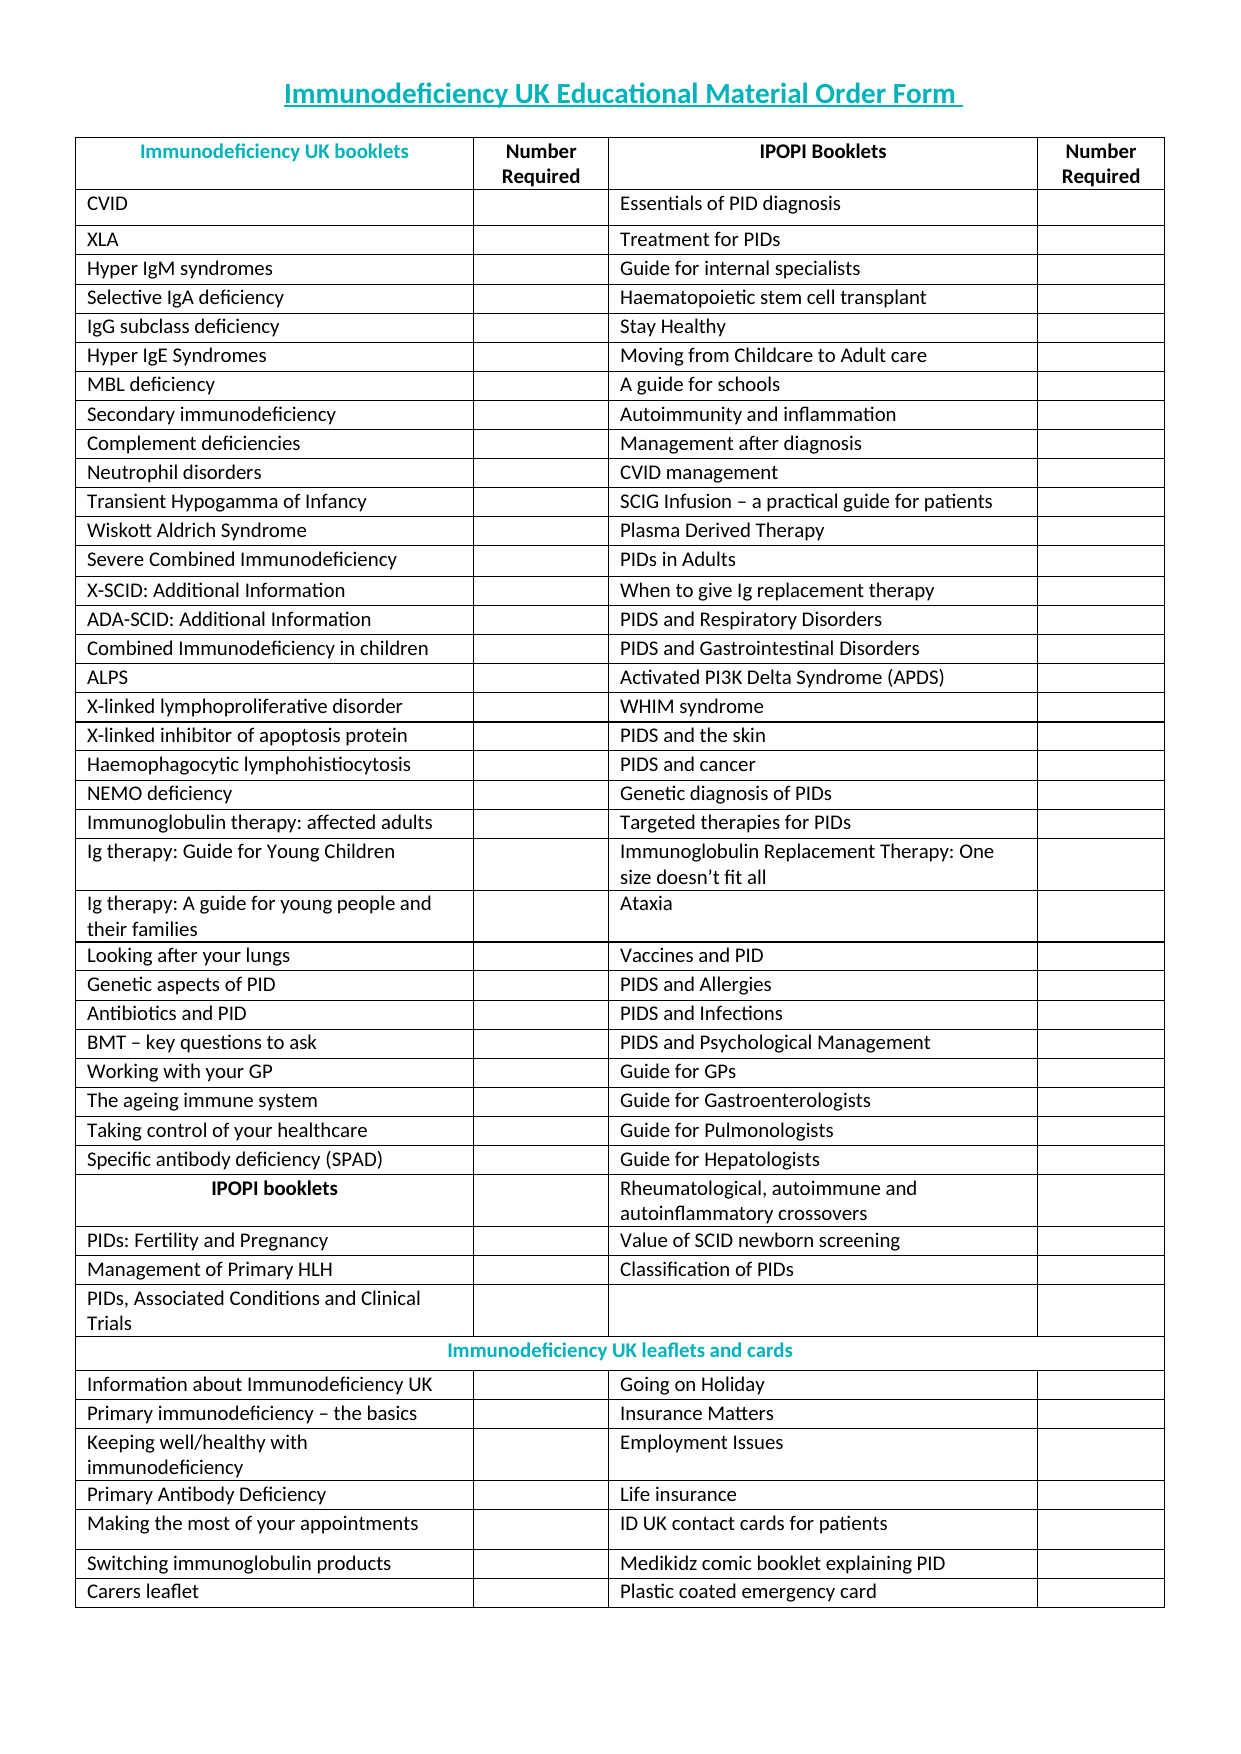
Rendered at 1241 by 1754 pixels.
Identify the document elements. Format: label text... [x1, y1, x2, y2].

table_cell [1038, 1510, 1164, 1549]
table_cell PIDs, Associated Conditions and Clinical Trials [76, 1285, 473, 1336]
table_cell [474, 285, 608, 312]
table_cell [474, 751, 608, 779]
table_cell [1038, 693, 1164, 721]
table_cell [1038, 1256, 1164, 1284]
table_cell PIDS and Allergies [609, 971, 1037, 999]
table_cell [1038, 781, 1164, 808]
table_cell PIDs: Fertility and Pregnancy [76, 1227, 473, 1255]
table_cell Haematopoietic stem cell transplant [609, 285, 1037, 312]
table_cell Classification of PIDs [609, 1256, 1037, 1284]
table_cell [474, 1030, 608, 1058]
table_cell Haemophagocytic lymphohistiocytosis [76, 751, 473, 779]
table_cell [474, 1285, 608, 1336]
table_cell [1038, 255, 1164, 283]
table_cell [474, 723, 608, 750]
table_cell Specific antibody deficiency (SPAD) [76, 1146, 473, 1174]
table_cell Genetic diagnosis of PIDs [609, 781, 1037, 808]
table_cell PIDs in Adults [609, 546, 1037, 576]
table_cell PIDS and Psychological Management [609, 1030, 1037, 1058]
table_cell SCIG Infusion – a practical guide for patients [609, 488, 1037, 516]
table_cell [474, 190, 608, 225]
table_cell [1038, 1146, 1164, 1174]
table_cell When to give Ig replacement therapy [609, 577, 1037, 605]
table_cell [474, 226, 608, 254]
table_cell [1038, 1175, 1164, 1226]
table_cell Vaccines and PID [609, 943, 1037, 970]
table_cell [1038, 664, 1164, 692]
table_cell [1038, 517, 1164, 545]
table_cell [474, 1146, 608, 1174]
table_cell Stay Healthy [609, 314, 1037, 342]
table_cell [1038, 1088, 1164, 1116]
table_cell [1038, 372, 1164, 400]
table_cell [474, 314, 608, 342]
table_cell Guide for internal specialists [609, 255, 1037, 283]
table_cell Carers leaflet [76, 1579, 473, 1607]
table_cell [1038, 723, 1164, 750]
table_cell [474, 781, 608, 808]
table_cell [1038, 839, 1164, 889]
table_cell Immunoglobulin therapy: affected adults [76, 810, 473, 838]
table_cell [1038, 1001, 1164, 1028]
table_cell [474, 1429, 608, 1480]
table_cell Treatment for PIDs [609, 226, 1037, 254]
table_cell [474, 1579, 608, 1607]
table_cell [1038, 1285, 1164, 1336]
table_cell [1038, 1579, 1164, 1607]
table_cell Making the most of your appointments [76, 1510, 473, 1549]
table_header Immunodeficiency UK booklets [76, 138, 473, 189]
table_cell [474, 372, 608, 400]
table_cell BMT – key questions to ask [76, 1030, 473, 1058]
table_cell [474, 1371, 608, 1399]
table_cell [1038, 606, 1164, 634]
table_cell [474, 1256, 608, 1284]
table_header Number Required [1038, 138, 1164, 189]
table_cell CVID management [609, 459, 1037, 487]
table_cell [1038, 1059, 1164, 1087]
table_cell [474, 1510, 608, 1549]
table_cell [1038, 314, 1164, 342]
table_cell Taking control of your healthcare [76, 1117, 473, 1145]
table_cell [1038, 971, 1164, 999]
table_cell [474, 1001, 608, 1028]
table_cell Guide for Gastroenterologists [609, 1088, 1037, 1116]
table_cell NEMO deficiency [76, 781, 473, 808]
table_cell [1038, 226, 1164, 254]
table_cell PIDS and Gastrointestinal Disorders [609, 635, 1037, 663]
table_cell [474, 971, 608, 999]
table_cell Looking after your lungs [76, 943, 473, 970]
table_cell [474, 943, 608, 970]
table_cell [474, 255, 608, 283]
table_cell PIDS and the skin [609, 723, 1037, 750]
table_cell PIDS and Infections [609, 1001, 1037, 1028]
table_cell Primary immunodeficiency – the basics [76, 1400, 473, 1428]
table_cell Secondary immunodeficiency [76, 401, 473, 429]
table_cell Going on Holiday [609, 1371, 1037, 1399]
table_cell [474, 810, 608, 838]
table_cell Information about Immunodeficiency UK [76, 1371, 473, 1399]
table_cell Essentials of PID diagnosis [609, 190, 1037, 225]
table_cell Working with your GP [76, 1059, 473, 1087]
table_cell Guide for GPs [609, 1059, 1037, 1087]
table_cell XLA [76, 226, 473, 254]
table_cell Hyper IgM syndromes [76, 255, 473, 283]
table_cell Transient Hypogamma of Infancy [76, 488, 473, 516]
table_cell [1038, 1400, 1164, 1428]
table_cell Guide for Hepatologists [609, 1146, 1037, 1174]
table_cell [474, 1117, 608, 1145]
text Immunodeficiency UK Educational Material Order Form [75, 75, 1165, 111]
table_cell [474, 606, 608, 634]
table_header IPOPI Booklets [609, 138, 1037, 189]
table_cell [1038, 401, 1164, 429]
table_cell MBL deficiency [76, 372, 473, 400]
table_cell [474, 664, 608, 692]
table_cell Guide for Pulmonologists [609, 1117, 1037, 1145]
table_header Number Required [474, 138, 608, 189]
table_cell [1038, 285, 1164, 312]
table_cell [474, 401, 608, 429]
table_cell ADA-SCID: Additional Information [76, 606, 473, 634]
table_cell [474, 891, 608, 941]
table_cell CVID [76, 190, 473, 225]
table_cell ID UK contact cards for patients [609, 1510, 1037, 1549]
table_cell X-linked inhibitor of apoptosis protein [76, 723, 473, 750]
table_cell Ig therapy: Guide for Young Children [76, 839, 473, 889]
table_cell Ig therapy: A guide for young people and their families [76, 891, 473, 941]
table_cell [1038, 1227, 1164, 1255]
table_cell [1038, 1429, 1164, 1480]
table_cell Moving from Childcare to Adult care [609, 343, 1037, 371]
table_cell Rheumatological, autoimmune and autoinflammatory crossovers [609, 1175, 1037, 1226]
table_cell Medikidz comic booklet explaining PID [609, 1550, 1037, 1578]
table_cell [1038, 635, 1164, 663]
table_cell [1038, 1371, 1164, 1399]
table_cell The ageing immune system [76, 1088, 473, 1116]
table_cell Activated PI3K Delta Syndrome (APDS) [609, 664, 1037, 692]
table_cell X-linked lymphoproliferative disorder [76, 693, 473, 721]
table_cell [1038, 1550, 1164, 1578]
table_cell Genetic aspects of PID [76, 971, 473, 999]
table_cell [1038, 751, 1164, 779]
table_cell Insurance Matters [609, 1400, 1037, 1428]
table_cell [1038, 577, 1164, 605]
table_cell Wiskott Aldrich Syndrome [76, 517, 473, 545]
table_cell [1038, 488, 1164, 516]
table_cell Management after diagnosis [609, 430, 1037, 458]
table_cell [1038, 943, 1164, 970]
table_cell X-SCID: Additional Information [76, 577, 473, 605]
table_cell [1038, 891, 1164, 941]
table_cell [1038, 546, 1164, 576]
table_cell [1038, 430, 1164, 458]
table_cell Management of Primary HLH [76, 1256, 473, 1284]
table_cell [474, 1550, 608, 1578]
table_cell [474, 839, 608, 889]
table_cell PIDS and cancer [609, 751, 1037, 779]
table_cell [474, 1175, 608, 1226]
table_cell [474, 430, 608, 458]
table_cell [1038, 459, 1164, 487]
table_cell [474, 488, 608, 516]
table_cell IPOPI booklets [76, 1175, 473, 1226]
table_cell [474, 546, 608, 576]
table_cell Combined Immunodeficiency in children [76, 635, 473, 663]
table_cell [1038, 190, 1164, 225]
table_cell [1038, 1481, 1164, 1509]
table_cell [474, 1059, 608, 1087]
table_cell Keeping well/healthy with immunodeficiency [76, 1429, 473, 1480]
table_cell A guide for schools [609, 372, 1037, 400]
table_cell Neutrophil disorders [76, 459, 473, 487]
table_cell [474, 635, 608, 663]
table_cell Primary Antibody Deficiency [76, 1481, 473, 1509]
table_cell [474, 1088, 608, 1116]
table_cell Immunoglobulin Replacement Therapy: One size doesn’t fit all [609, 839, 1037, 889]
table_cell Selective IgA deficiency [76, 285, 473, 312]
table_cell Antibiotics and PID [76, 1001, 473, 1028]
table_cell Immunodeficiency UK leaflets and cards [76, 1337, 1164, 1370]
table_cell IgG subclass deficiency [76, 314, 473, 342]
table_cell PIDS and Respiratory Disorders [609, 606, 1037, 634]
table_cell [474, 517, 608, 545]
table_cell [1038, 1117, 1164, 1145]
table_cell Ataxia [609, 891, 1037, 941]
table_cell [1038, 343, 1164, 371]
table_cell Value of SCID newborn screening [609, 1227, 1037, 1255]
table_cell Severe Combined Immunodeficiency [76, 546, 473, 576]
table_cell [474, 459, 608, 487]
table_cell Plastic coated emergency card [609, 1579, 1037, 1607]
table_cell Hyper IgE Syndromes [76, 343, 473, 371]
table_cell [474, 343, 608, 371]
table_cell Plasma Derived Therapy [609, 517, 1037, 545]
table_cell Autoimmunity and inflammation [609, 401, 1037, 429]
table_cell Life insurance [609, 1481, 1037, 1509]
table_cell Employment Issues [609, 1429, 1037, 1480]
table_cell [474, 577, 608, 605]
table_cell Complement deficiencies [76, 430, 473, 458]
table_cell WHIM syndrome [609, 693, 1037, 721]
table_cell [474, 693, 608, 721]
table_cell [1038, 810, 1164, 838]
table_cell [1038, 1030, 1164, 1058]
table_cell [474, 1400, 608, 1428]
table_cell [474, 1481, 608, 1509]
table_cell Targeted therapies for PIDs [609, 810, 1037, 838]
table_cell [609, 1285, 1037, 1336]
table_cell Switching immunoglobulin products [76, 1550, 473, 1578]
table_cell [474, 1227, 608, 1255]
table_cell ALPS [76, 664, 473, 692]
